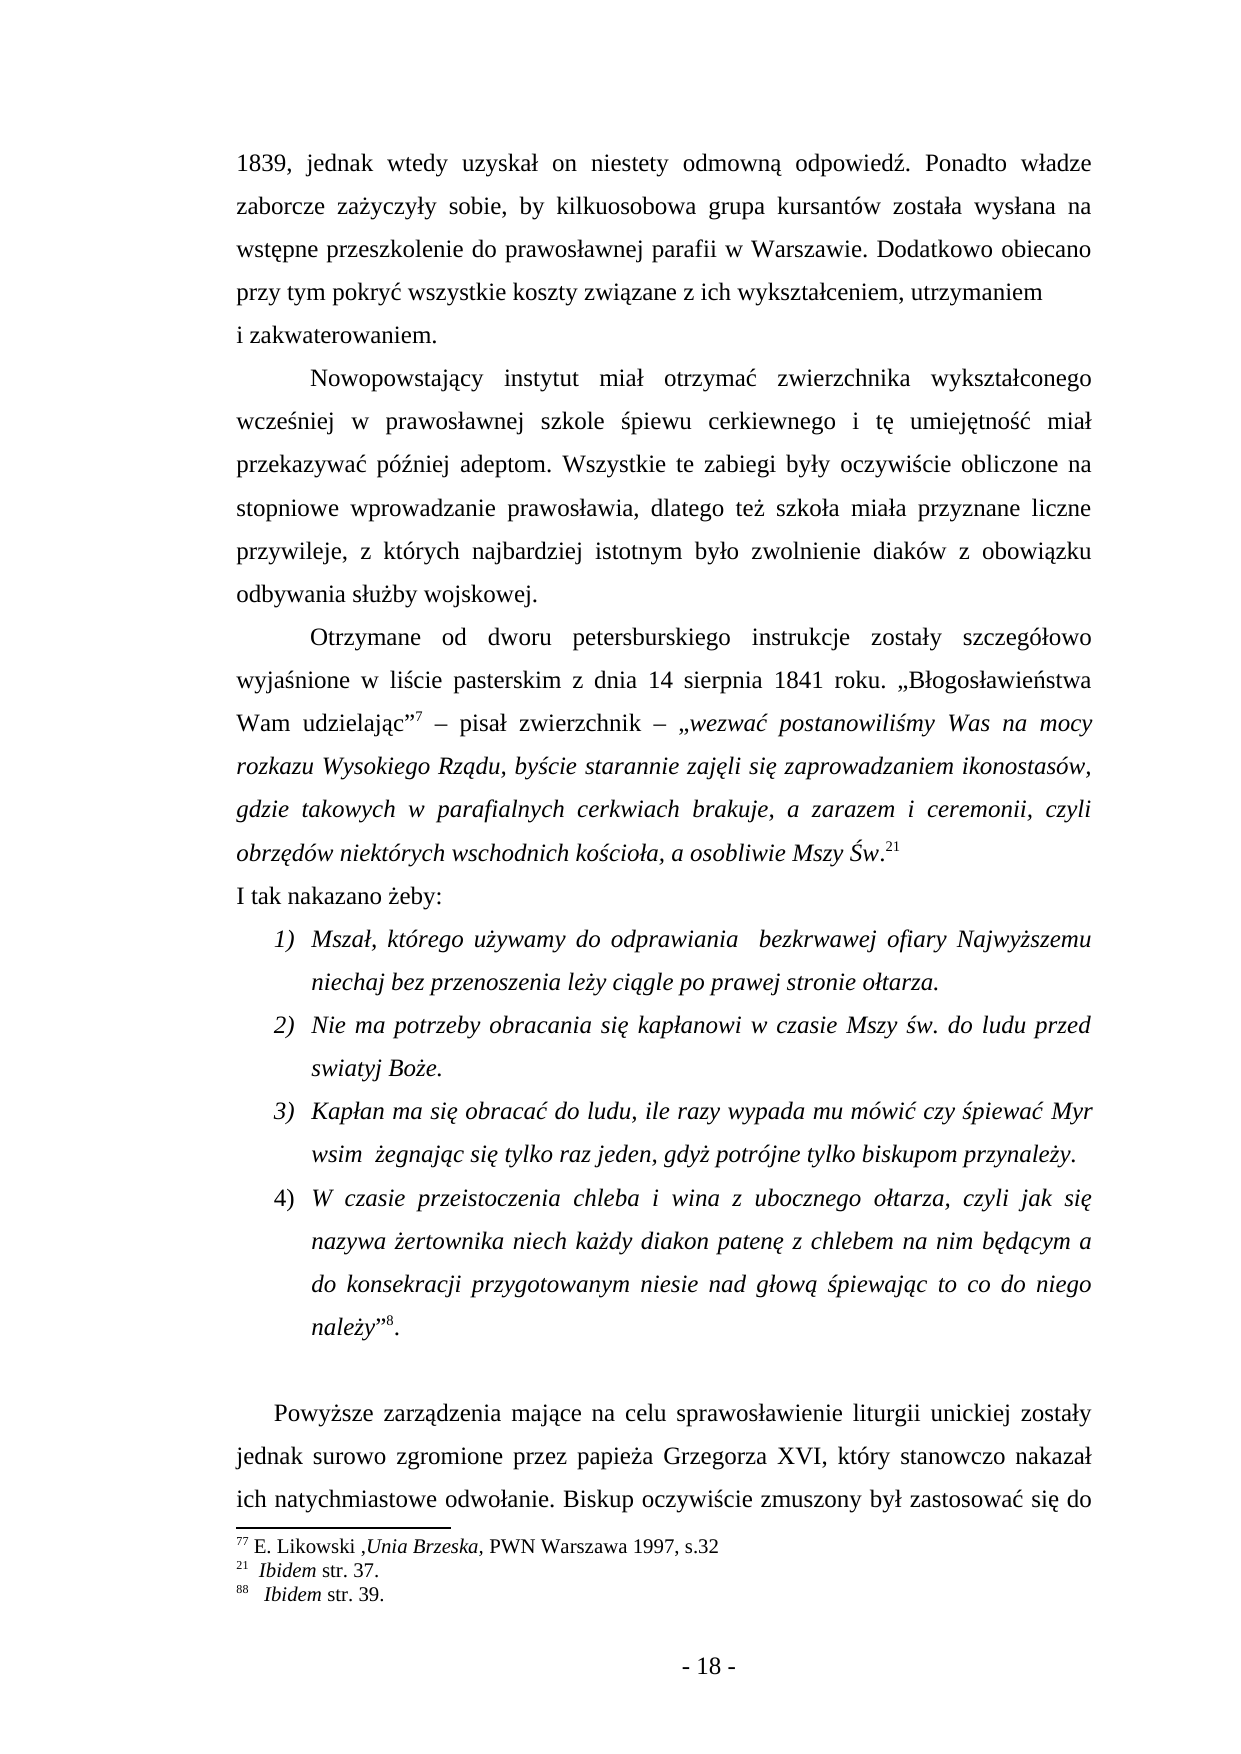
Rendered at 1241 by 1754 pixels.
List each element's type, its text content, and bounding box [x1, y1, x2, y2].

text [236, 1398, 1092, 1513]
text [236, 148, 1092, 306]
text i zakwaterowaniem. [236, 320, 1092, 349]
list Mszał, którego używamy do odprawiania bezkrwawej ofiary Najwyższemu niechaj bez przenoszenia leży ciągle po prawej stronie ołtarza. [274, 924, 1092, 996]
list Kapłan ma się obracać do ludu, ile razy wypada mu mówić czy śpiewać Myr wsim żegnając się tylko raz jeden, gdyż potrójne tylko biskupom przynależy. [274, 1096, 1092, 1168]
text Nowopowstający instytut miał otrzymać zwierzchnika wykształconego wcześniej w prawosławnej szkole śpiewu cerkiewnego i tę umiejętność miał przekazywać później adeptom. Wszystkie te zabiegi były oczywiście obliczone na stopniowe wprowadzanie prawosławia, dlatego też szkoła miała przyznane liczne przywileje, z których najbardziej istotnym było zwolnienie diaków z obowiązku odbywania służby wojskowej. [236, 363, 1092, 608]
list Nie ma potrzeby obracania się kapłanowi w czasie Mszy św. do ludu przed swiatyj Boże. [274, 1010, 1092, 1082]
text Otrzymane od dworu petersburskiego instrukcje zostały szczegółowo wyjaśnione w liście pasterskim z dnia 14 sierpnia 1841 roku. „Błogosławieństwa Wam udzielając”7 – pisał zwierzchnik – „wezwać postanowiliśmy Was na mocy rozkazu Wysokiego Rządu, byście starannie zajęli się zaprowadzaniem ikonostasów, gdzie takowych w parafialnych cerkwiach brakuje, a zarazem i ceremonii, czyli obrzędów niektórych wschodnich kościoła, a osobliwie Mszy Św. [236, 622, 1092, 866]
list W czasie przeistoczenia chleba i wina z ubocznego ołtarza, czyli jak się nazywa żertownika niech każdy diakon patenę z chlebem na nim będącym a do konsekracji przygotowanym niesie nad głową śpiewając to co do niego należy”8. [274, 1183, 1092, 1341]
text I tak nakazano żeby: [236, 881, 1092, 909]
